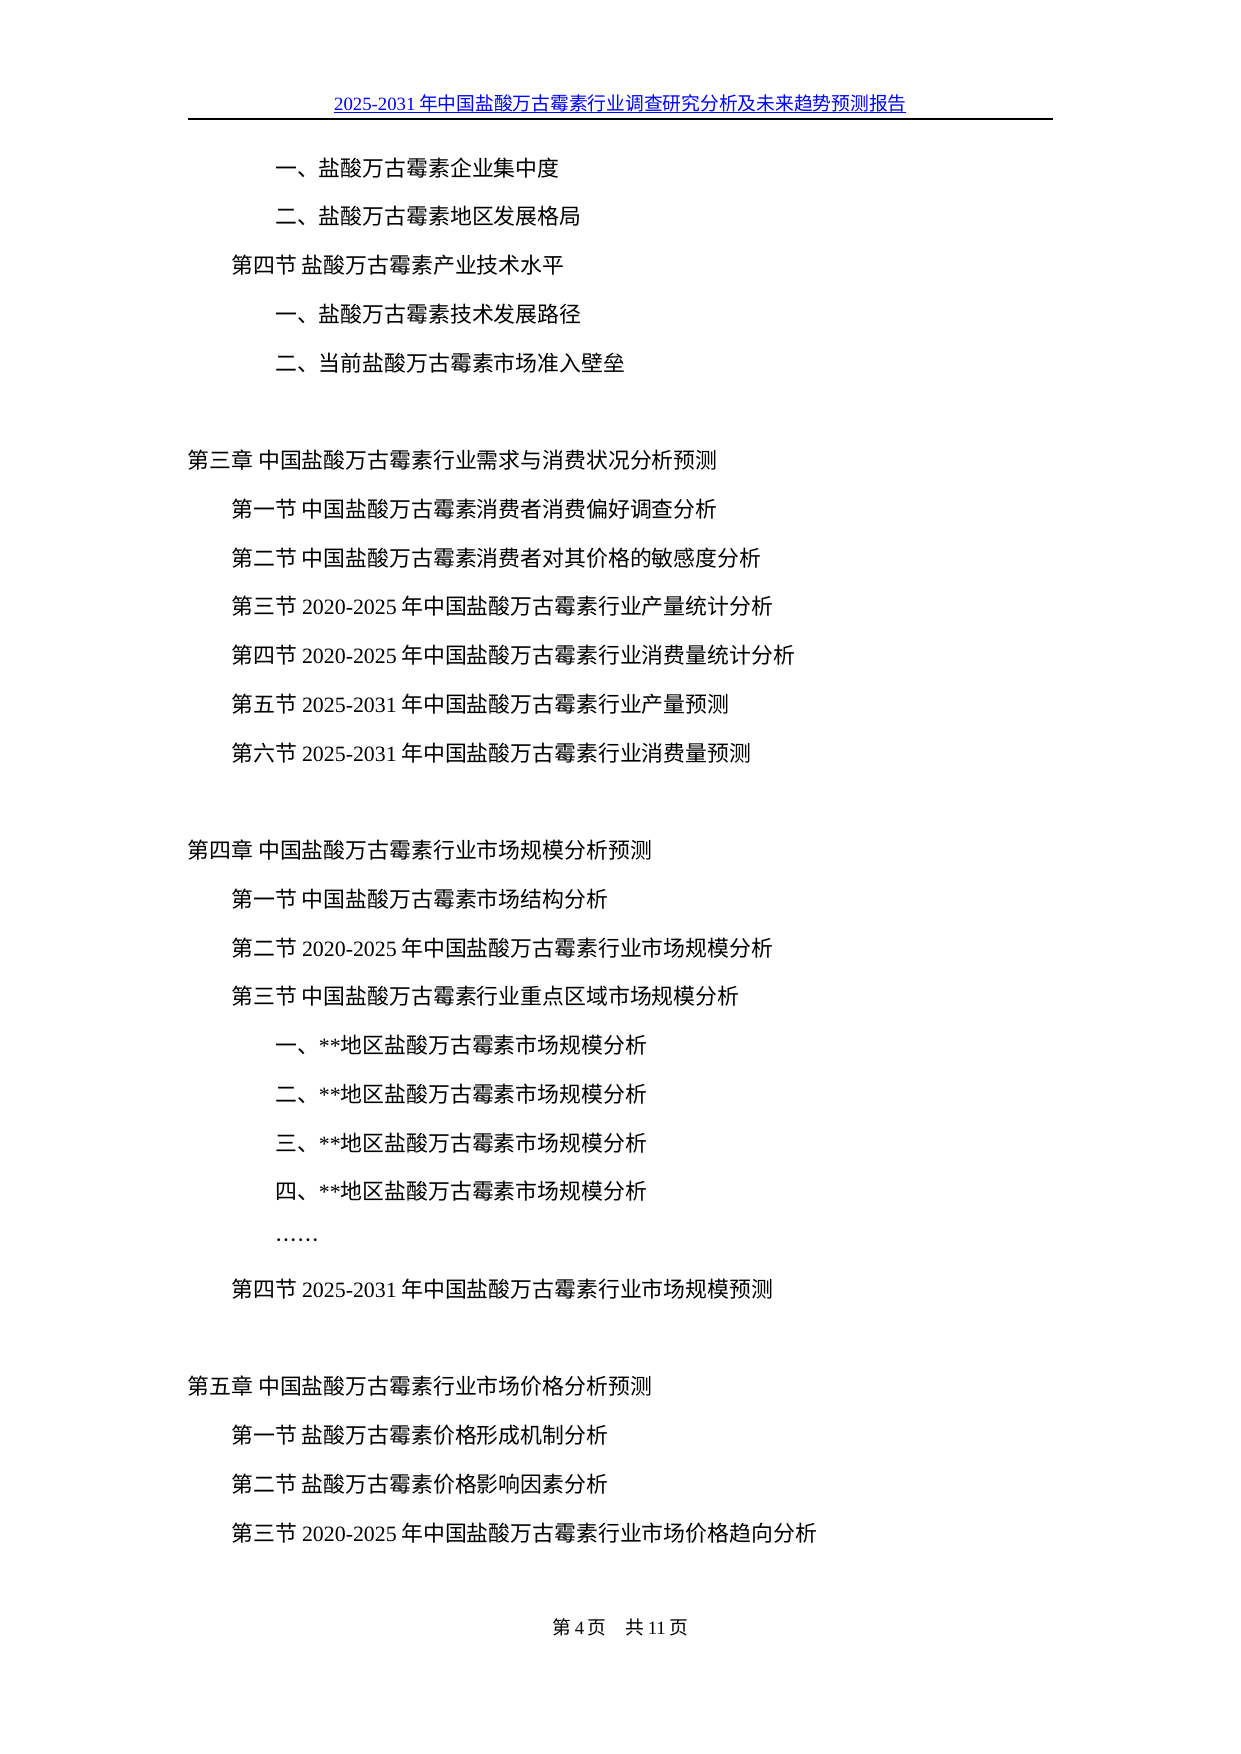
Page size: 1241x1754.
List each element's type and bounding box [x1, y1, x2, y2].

text [187, 150, 1053, 1548]
